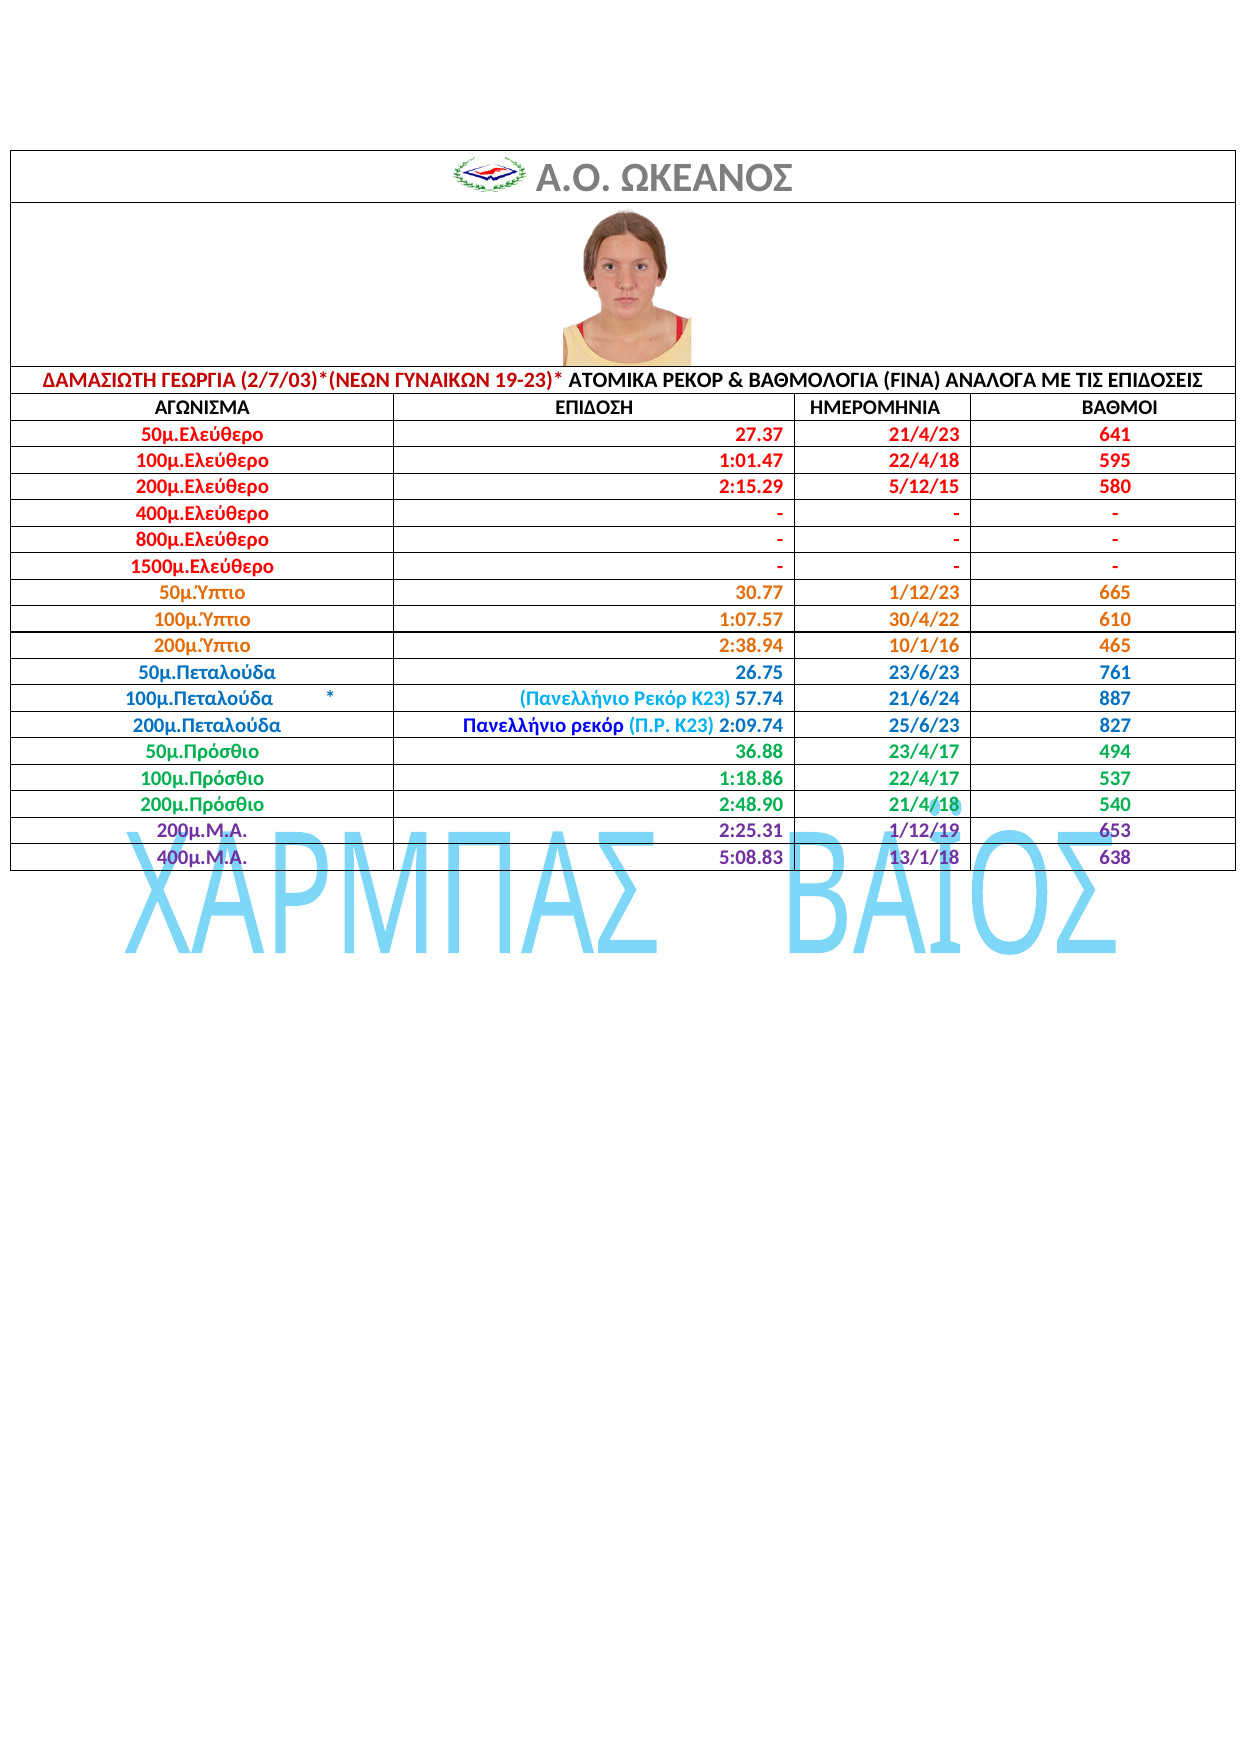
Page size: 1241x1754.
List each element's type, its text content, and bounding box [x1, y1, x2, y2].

table_cell 653 [971, 818, 1235, 843]
table_cell 13/1/18 [795, 844, 970, 869]
table_cell 23/4/17 [795, 738, 970, 764]
table_cell - [795, 553, 970, 578]
table_cell 50μ.Ελεύθερο [11, 421, 393, 446]
picture [453, 157, 527, 192]
table_cell 540 [971, 791, 1235, 817]
table_cell 2:38.94 [394, 633, 794, 658]
table_cell ΔΑΜΑΣΙΩΤΗ ΓΕΩΡΓΙΑ (2/7/03)*(ΝΕΩΝ ΓΥΝΑΙΚΩΝ 19-23)* ΑΤΟΜΙΚΑ ΡΕΚΟΡ & ΒΑΘΜΟΛΟΓΙΑ (FINA) ΑΝΑΛΟΓΑ ΜΕ ΤΙΣ ΕΠΙΔΟΣΕΙΣ [11, 367, 1235, 393]
table_cell 100μ.Ύπτιο [11, 606, 393, 631]
table_cell 200μ.Ύπτιο [11, 633, 393, 658]
table_cell 5/12/15 [795, 474, 970, 499]
table_cell 25/6/23 [795, 712, 970, 737]
table_cell - [394, 553, 794, 578]
table_cell 2:48.90 [394, 791, 794, 817]
table_cell 400μ.Ελεύθερο [11, 500, 393, 526]
table_cell 494 [971, 738, 1235, 764]
table_cell 1:01.47 [394, 447, 794, 473]
table_cell 50μ.Πεταλούδα [11, 659, 393, 684]
table_cell 400μ.Μ.Α. [11, 844, 393, 869]
picture [538, 202, 707, 366]
table_cell 200μ.Ελεύθερο [11, 474, 393, 499]
table_cell [11, 203, 538, 366]
table_cell 2:25.31 [394, 818, 794, 843]
table_cell 537 [971, 765, 1235, 790]
table_cell - [971, 553, 1235, 578]
table_cell 200μ.Πρόσθιο [11, 791, 393, 817]
table_cell 21/4/23 [795, 421, 970, 446]
table_cell 27.37 [394, 421, 794, 446]
table_cell - [971, 500, 1235, 526]
table_cell 1:18.86 [394, 765, 794, 790]
table_cell 638 [971, 844, 1235, 869]
table_cell 200μ.Πεταλούδα [11, 712, 393, 737]
table_cell Πανελλήνιο ρεκόρ (Π.Ρ. Κ23) 2:09.74 [394, 712, 794, 737]
table_cell 1500μ.Ελεύθερο [11, 553, 393, 578]
table_cell 2:15.29 [394, 474, 794, 499]
table_cell - [795, 527, 970, 552]
table_cell ΗΜΕΡΟΜΗΝΙΑ [795, 394, 970, 420]
table_cell 36.88 [394, 738, 794, 764]
table_cell 21/4/18 [795, 791, 970, 817]
table_cell 100μ.Πεταλούδα * [11, 685, 393, 711]
table_cell 21/6/24 [795, 685, 970, 711]
table_cell 5:08.83 [394, 844, 794, 869]
table_cell [707, 203, 1235, 366]
table_cell 610 [971, 606, 1235, 631]
table_cell 100μ.Ελεύθερο [11, 447, 393, 473]
table_cell - [795, 500, 970, 526]
table_cell 665 [971, 580, 1235, 605]
table_cell 1/12/23 [795, 580, 970, 605]
table_cell ΒΑΘΜΟΙ [971, 394, 1235, 420]
table_cell 580 [971, 474, 1235, 499]
table_cell 761 [971, 659, 1235, 684]
table_cell 200μ.Μ.Α. [11, 818, 393, 843]
table_cell ΕΠΙΔΟΣΗ [394, 394, 794, 420]
table_cell 465 [971, 633, 1235, 658]
table_cell 100μ.Πρόσθιο [11, 765, 393, 790]
table_cell 22/4/18 [795, 447, 970, 473]
table_cell 10/1/16 [795, 633, 970, 658]
table_cell 595 [971, 447, 1235, 473]
table_cell 30.77 [394, 580, 794, 605]
table_cell 800μ.Ελεύθερο [11, 527, 393, 552]
table_cell ΑΓΩΝΙΣΜΑ [11, 394, 393, 420]
table_cell 641 [971, 421, 1235, 446]
table_cell 827 [971, 712, 1235, 737]
table_cell 1:07.57 [394, 606, 794, 631]
table_cell 50μ.Ύπτιο [11, 580, 393, 605]
table_cell 22/4/17 [795, 765, 970, 790]
table_cell 30/4/22 [795, 606, 970, 631]
table_cell 23/6/23 [795, 659, 970, 684]
table_cell 50μ.Πρόσθιο [11, 738, 393, 764]
table_cell - [394, 527, 794, 552]
table_cell - [971, 527, 1235, 552]
table_cell - [394, 500, 794, 526]
table_header Α.Ο. ΩΚΕΑΝΟΣ [11, 151, 1235, 202]
table_cell 1/12/19 [795, 818, 970, 843]
table_cell 26.75 [394, 659, 794, 684]
table_cell 887 [971, 685, 1235, 711]
table_cell (Πανελλήνιο Ρεκόρ Κ23) 57.74 [394, 685, 794, 711]
